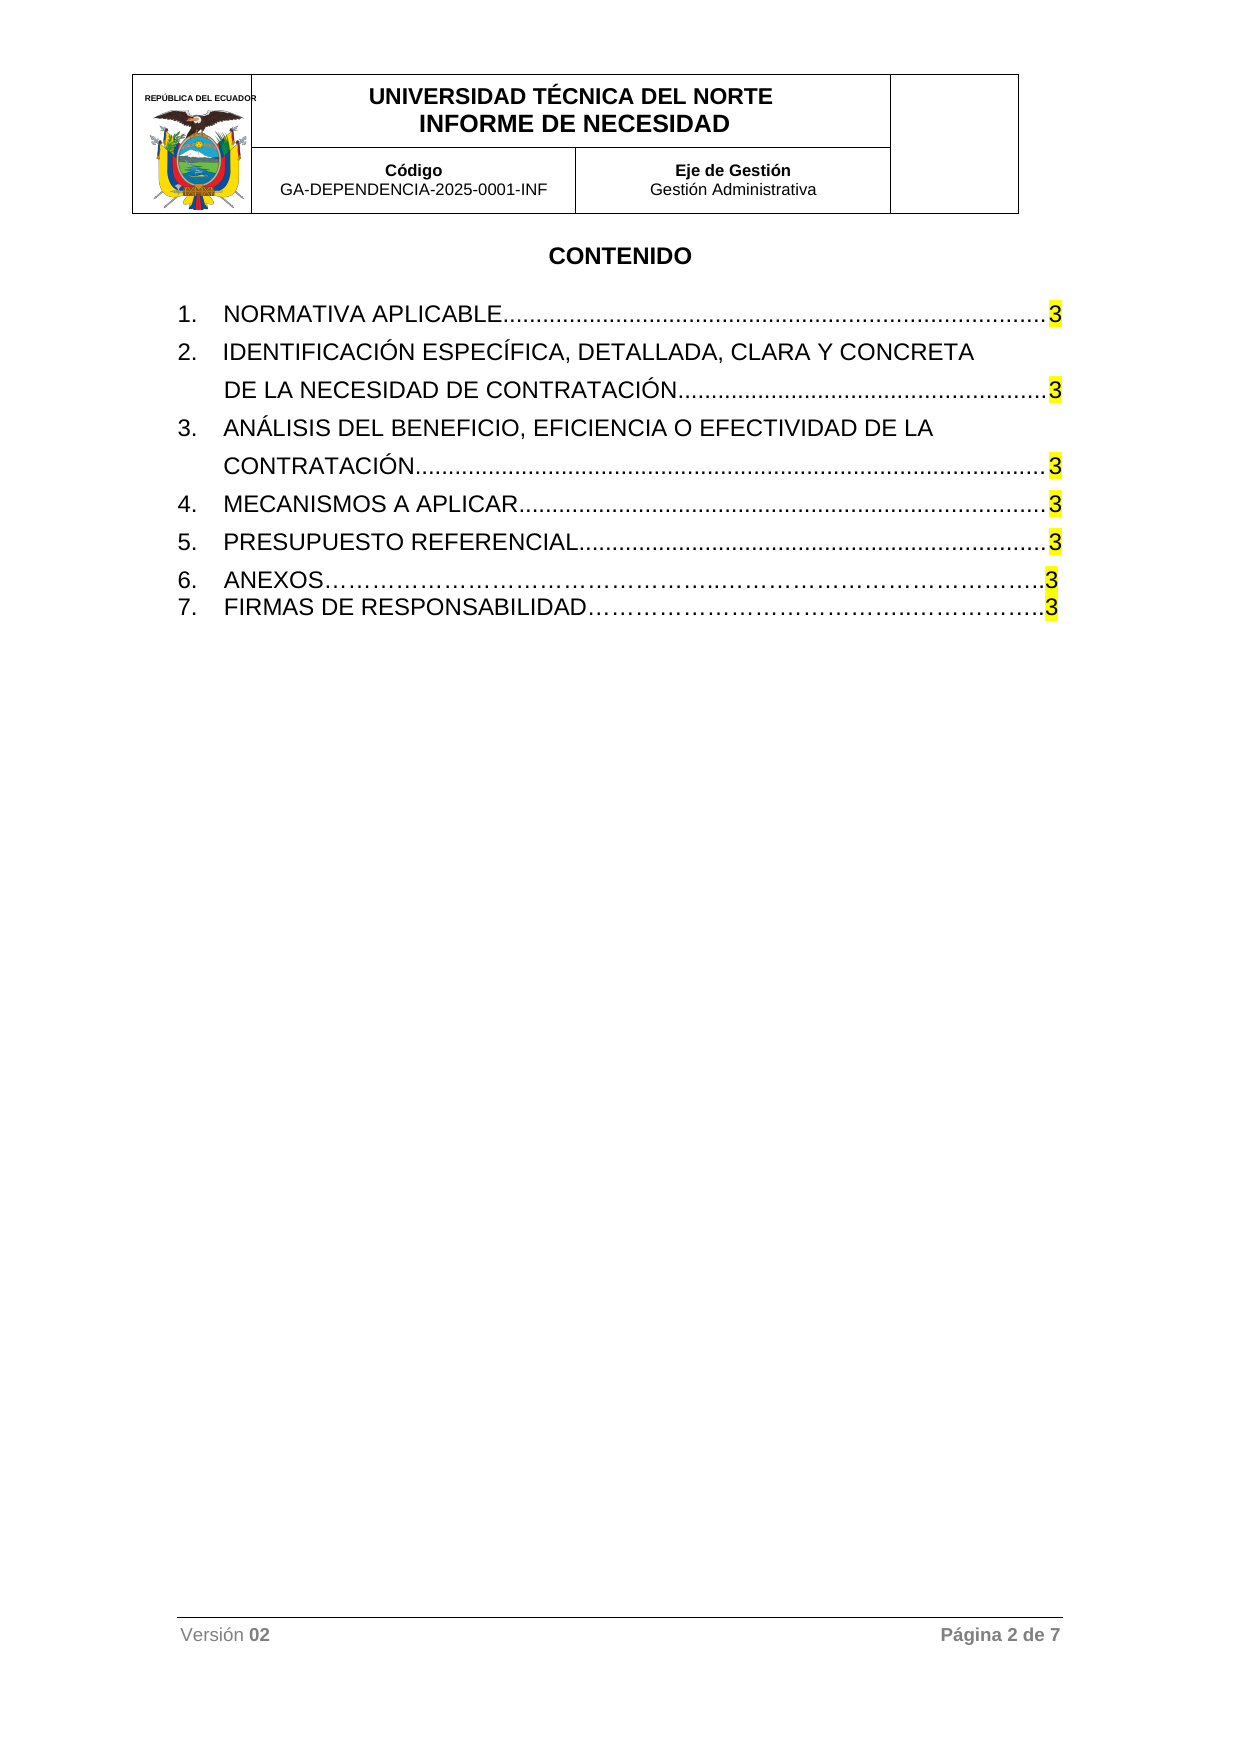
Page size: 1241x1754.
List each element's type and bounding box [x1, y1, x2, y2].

picture [149, 110, 247, 210]
